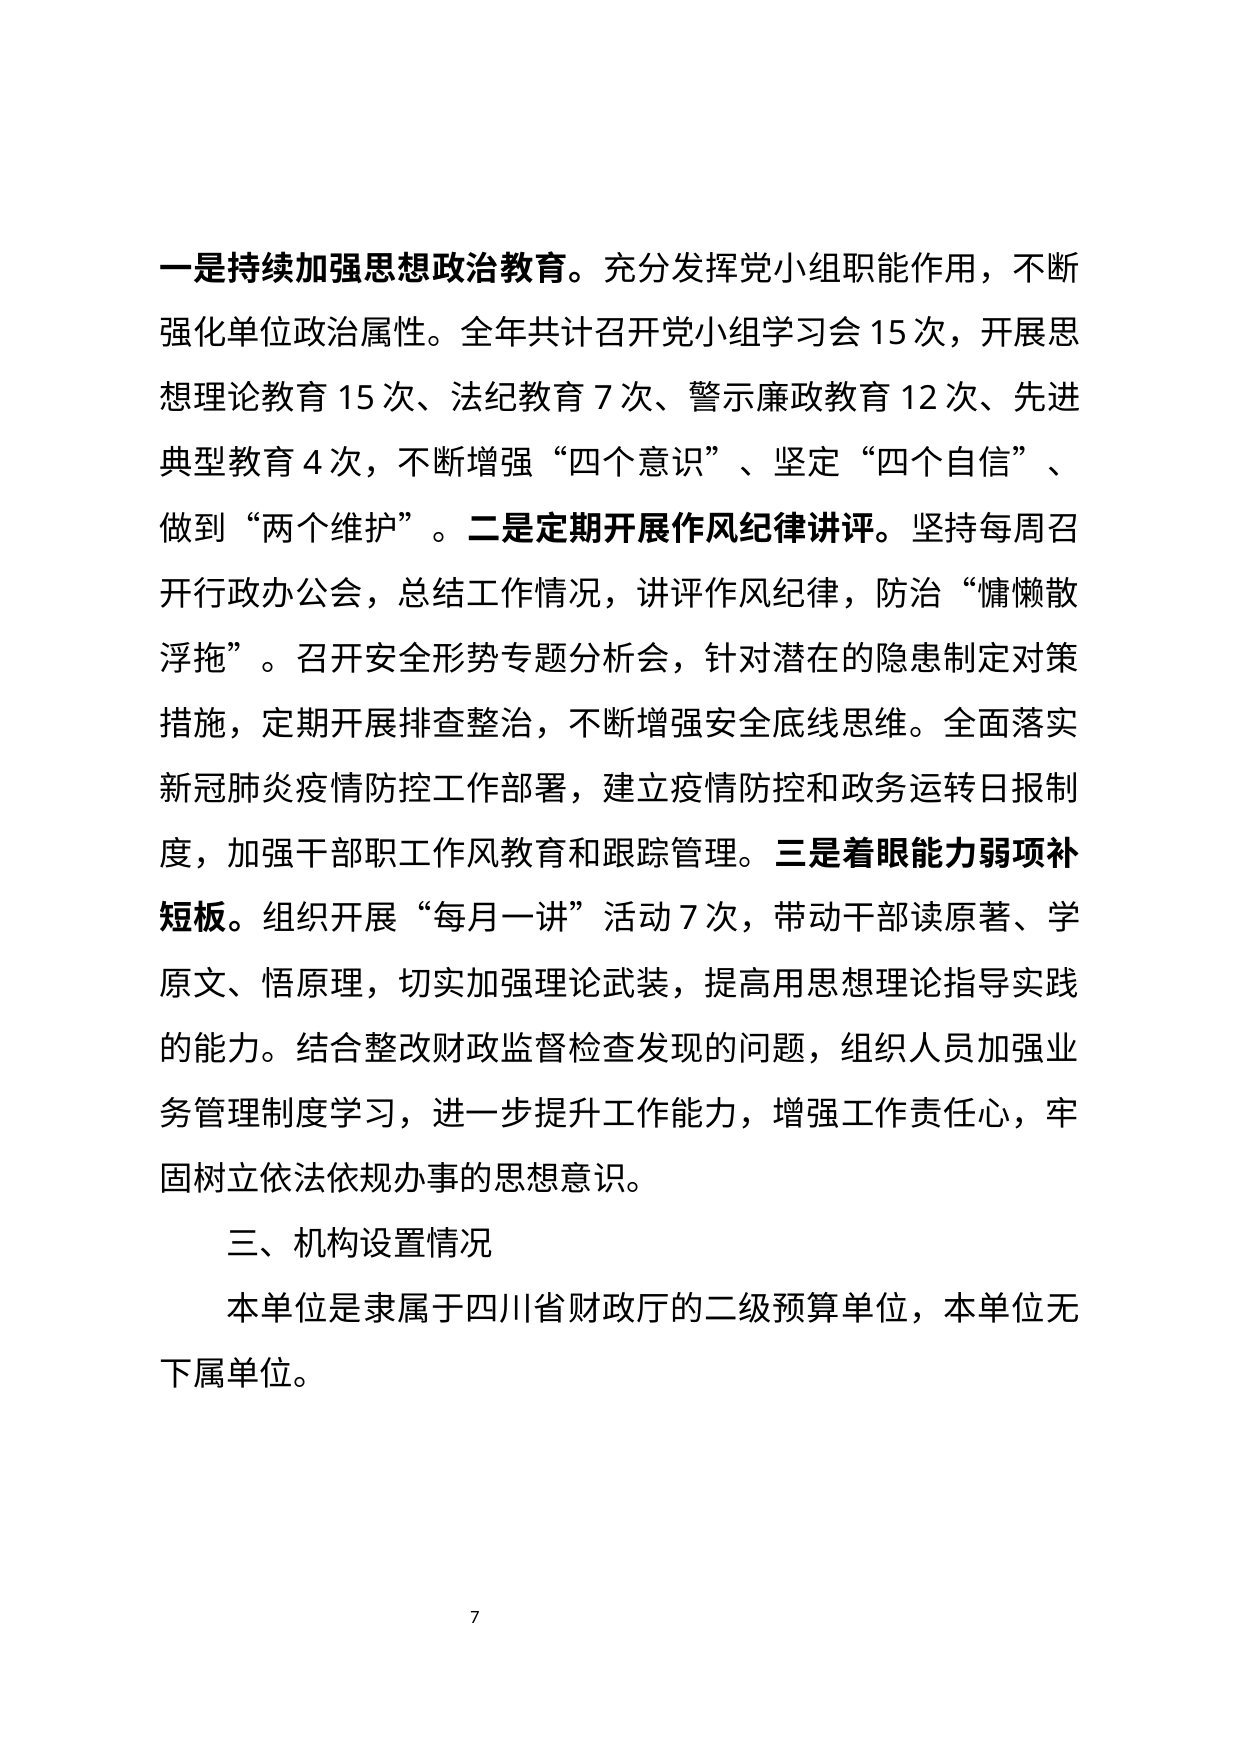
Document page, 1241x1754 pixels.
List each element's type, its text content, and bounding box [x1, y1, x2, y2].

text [159, 233, 1081, 1208]
text 本单位是隶属于四川省财政厅的二级预算单位，本单位无下属单位。 [159, 1273, 1081, 1403]
subtitle 三、机构设置情况 [159, 1208, 1081, 1273]
